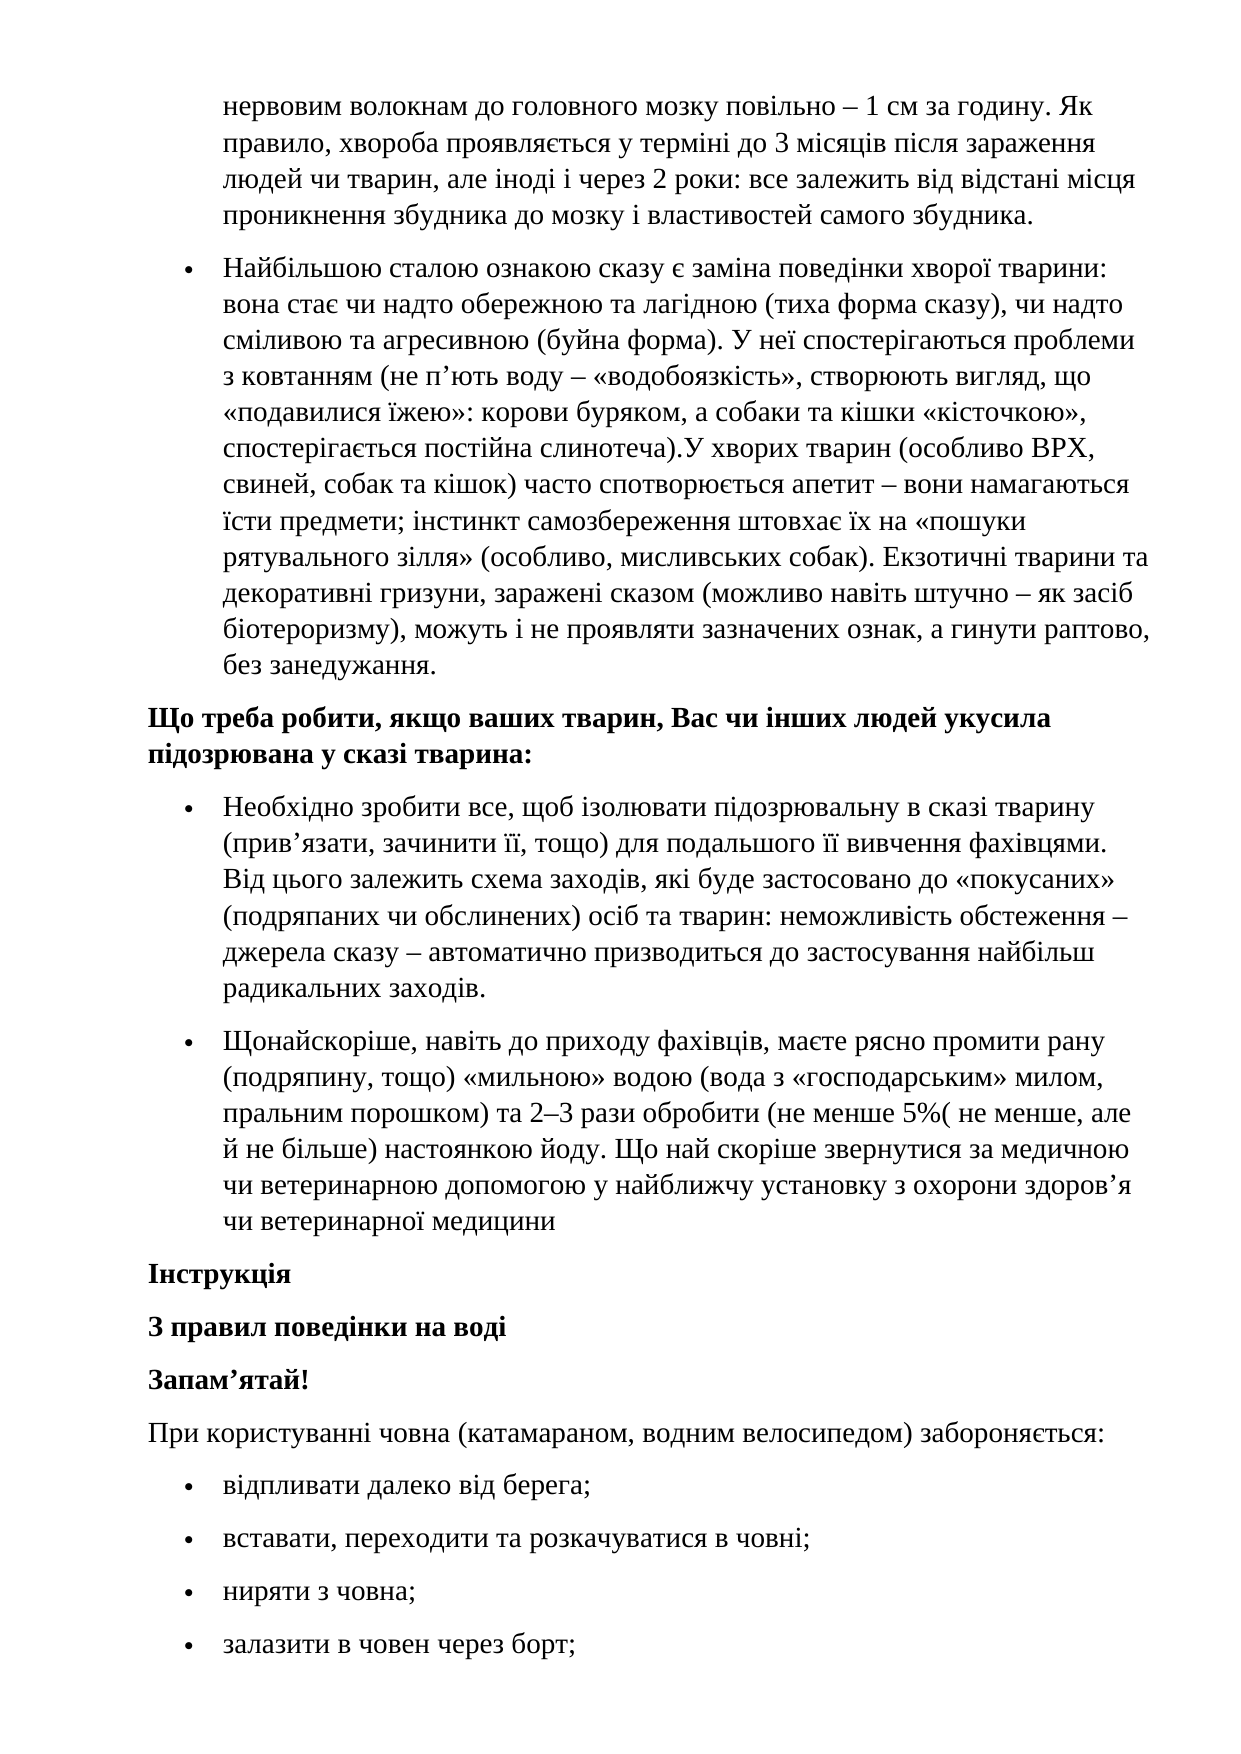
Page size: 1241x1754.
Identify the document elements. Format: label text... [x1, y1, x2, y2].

list Щонайскоріше, навіть до приходу фахівців, маєте рясно промити рану (подряпину, тощо) «мильною» водою (вода з «господарським» милом, пральним порошком) та 2–3 рази обробити (не менше 5%( не менше, але й не більше) настоянкою йоду. Що най скоріше звернутися за медичною чи ветеринарною допомогою у найближчу установку з охорони здоров’я чи ветеринарної медицини [185, 1023, 1152, 1237]
list Найбільшою сталою ознакою сказу є заміна поведінки хворої тварини: вона стає чи надто обережною та лагідною (тиха форма сказу), чи надто сміливою та агресивною (буйна форма). У неї спостерігаються проблеми з ковтанням (не п’ють воду – «водобоязкість», створюють вигляд, що «подавилися їжею»: корови буряком, а собаки та кішки «кісточкою», спостерігається постійна слинотеча).У хворих тварин (особливо ВРХ, свиней, собак та кішок) часто спотворюється апетит – вони намагаються їсти предмети; інстинкт самозбереження штовхає їх на «пошуки рятувального зілля» (особливо, мисливських собак). Екзотичні тварини та декоративні гризуни, заражені сказом (можливо навіть штучно – як засіб біотероризму), можуть і не проявляти зазначених ознак, а гинути раптово, без занедужання. [185, 250, 1152, 681]
list залазити в човен через борт; [185, 1626, 1152, 1659]
list відпливати далеко від берега; [185, 1467, 1152, 1501]
list Необхідно зробити все, щоб ізолювати підозрювальну в сказі тварину (прив’язати, зачинити її, тощо) для подальшого її вивчення фахівцями. Від цього залежить схема заходів, які буде застосовано до «покусаних» (подряпаних чи обслинених) осіб та тварин: неможливість обстеження – джерела сказу – автоматично призводиться до застосування найбільш радикальних заходів. [185, 789, 1152, 1003]
text При користуванні човна (катамараном, водним велосипедом) забороняється: [148, 1415, 1152, 1448]
text Інструкція [148, 1256, 1152, 1290]
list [185, 88, 1152, 231]
text З правил поведінки на воді [148, 1309, 1152, 1343]
list вставати, переходити та розкачуватися в човні; [185, 1520, 1152, 1554]
list ниряти з човна; [185, 1573, 1152, 1607]
text Що треба робити, якщо ваших тварин, Вас чи інших людей укусила підозрювана у сказі тварина: [148, 700, 1152, 770]
text Запам’ятай! [148, 1362, 1152, 1395]
